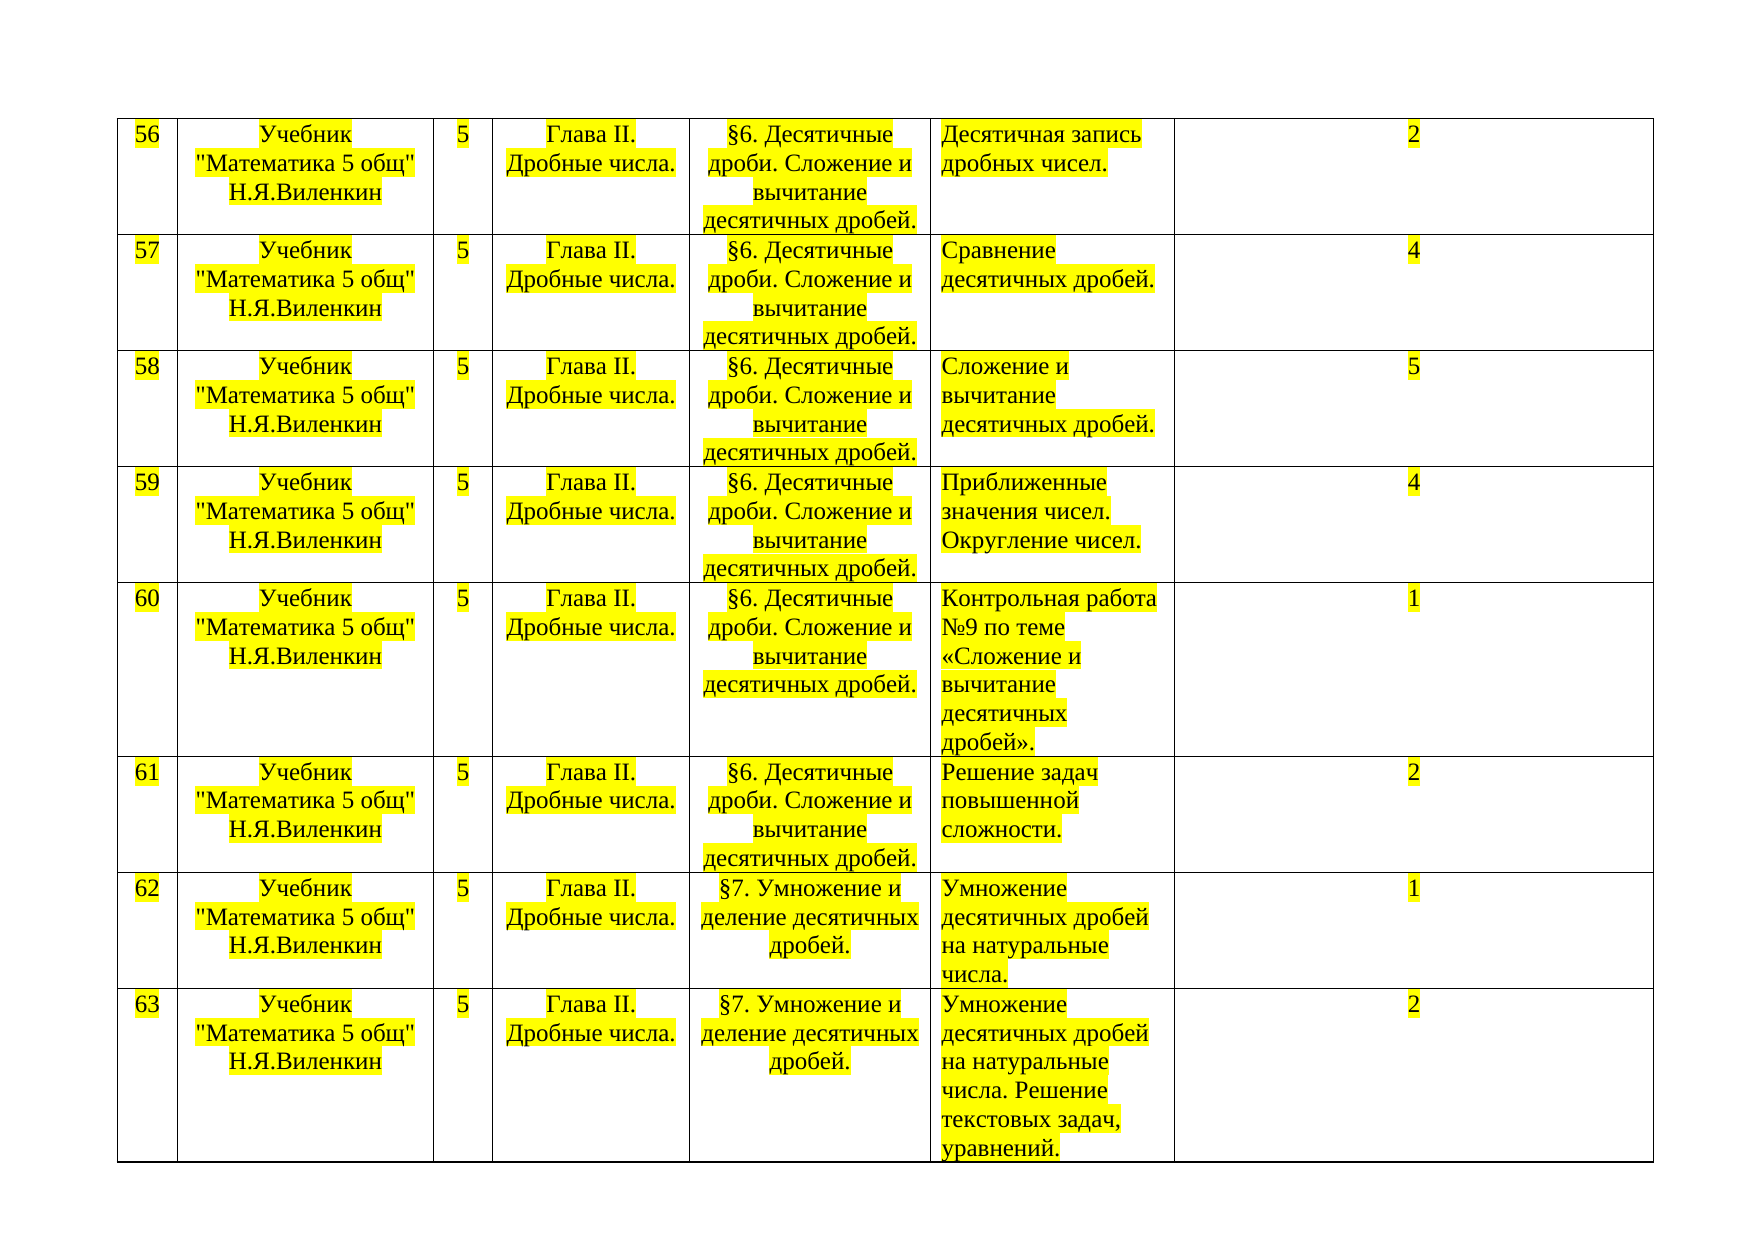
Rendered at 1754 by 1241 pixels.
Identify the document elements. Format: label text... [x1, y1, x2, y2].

table_cell 1 [1175, 873, 1653, 988]
table_cell Учебник "Математика 5 общ" Н.Я.Виленкин [178, 119, 433, 234]
table_cell Глава II. Дробные числа. [493, 467, 689, 582]
table_cell 2 [1175, 119, 1653, 234]
table_cell §6. Десятичные дроби. Сложение и вычитание десятичных дробей. [690, 119, 753, 234]
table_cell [178, 989, 433, 1161]
table_cell 59 [118, 467, 177, 582]
table_cell Учебник "Математика 5 общ" Н.Я.Виленкин [178, 351, 433, 466]
table_cell Глава II. Дробные числа. [493, 873, 689, 988]
table_cell 2 [1175, 989, 1653, 1161]
table_cell Умножение десятичных дробей на натуральные числа. [1008, 873, 1174, 988]
table_cell §6. Десятичные дроби. Сложение и вычитание десятичных дробей. [867, 757, 930, 872]
table_cell Решение задач повышенной сложности. [931, 757, 1174, 872]
table_cell 5 [434, 873, 492, 988]
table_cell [493, 119, 689, 234]
table_cell Умножение десятичных дробей на натуральные числа. Решение текстовых задач, уравнений. [1060, 989, 1174, 1161]
table_cell Глава II. Дробные числа. [493, 757, 689, 872]
table_cell §6. Десятичные дроби. Сложение и вычитание десятичных дробей. [690, 235, 753, 350]
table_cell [690, 989, 930, 1161]
table_cell 58 [118, 351, 177, 466]
table_cell §7. Умножение и деление десятичных дробей. [690, 873, 930, 988]
table_cell 5 [434, 235, 492, 350]
table_cell Учебник "Математика 5 общ" Н.Я.Виленкин [178, 757, 433, 872]
table_cell Приближенные значения чисел. Округление чисел. [931, 467, 1174, 582]
table_cell Глава II. Дробные числа. [493, 351, 689, 466]
table_cell 57 [118, 235, 177, 350]
table_cell 62 [118, 873, 177, 988]
table_cell Глава II. Дробные числа. [493, 235, 689, 350]
table_cell Сравнение десятичных дробей. [931, 235, 1174, 350]
table_cell 60 [118, 583, 177, 756]
table_cell §6. Десятичные дроби. Сложение и вычитание десятичных дробей. [867, 119, 930, 234]
table_cell Глава II. Дробные числа. [493, 583, 689, 756]
table_cell 4 [1175, 467, 1653, 582]
table_cell 2 [1175, 757, 1653, 872]
table_cell 5 [434, 989, 492, 1161]
table_cell §6. Десятичные дроби. Сложение и вычитание десятичных дробей. [690, 467, 930, 582]
table_cell 5 [434, 351, 492, 466]
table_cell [493, 989, 689, 1161]
table_cell Учебник "Математика 5 общ" Н.Я.Виленкин [178, 235, 433, 350]
table_cell 63 [118, 989, 177, 1161]
table_cell 5 [434, 467, 492, 582]
table_cell Учебник "Математика 5 общ" Н.Я.Виленкин [178, 873, 433, 988]
table_cell Учебник "Математика 5 общ" Н.Я.Виленкин [178, 583, 433, 756]
table_cell 5 [434, 119, 492, 234]
table_cell 1 [1175, 583, 1653, 756]
table_cell Учебник "Математика 5 общ" Н.Я.Виленкин [178, 467, 433, 582]
table_cell 4 [1175, 235, 1653, 350]
table_cell 56 [118, 119, 177, 234]
table_cell 5 [434, 757, 492, 872]
table_cell 5 [1175, 351, 1653, 466]
table_cell §6. Десятичные дроби. Сложение и вычитание десятичных дробей. [690, 757, 753, 872]
table_cell Контрольная работа №9 по теме «Сложение и вычитание десятичных дробей». [931, 583, 1174, 756]
table_cell Десятичная запись дробных чисел. [931, 119, 1174, 234]
table_cell §6. Десятичные дроби. Сложение и вычитание десятичных дробей. [690, 351, 930, 466]
table_cell 61 [118, 757, 177, 872]
table_cell §6. Десятичные дроби. Сложение и вычитание десятичных дробей. [690, 583, 930, 756]
table_cell §6. Десятичные дроби. Сложение и вычитание десятичных дробей. [867, 235, 930, 350]
table_cell Сложение и вычитание десятичных дробей. [931, 351, 1174, 466]
table_cell 5 [434, 583, 492, 756]
